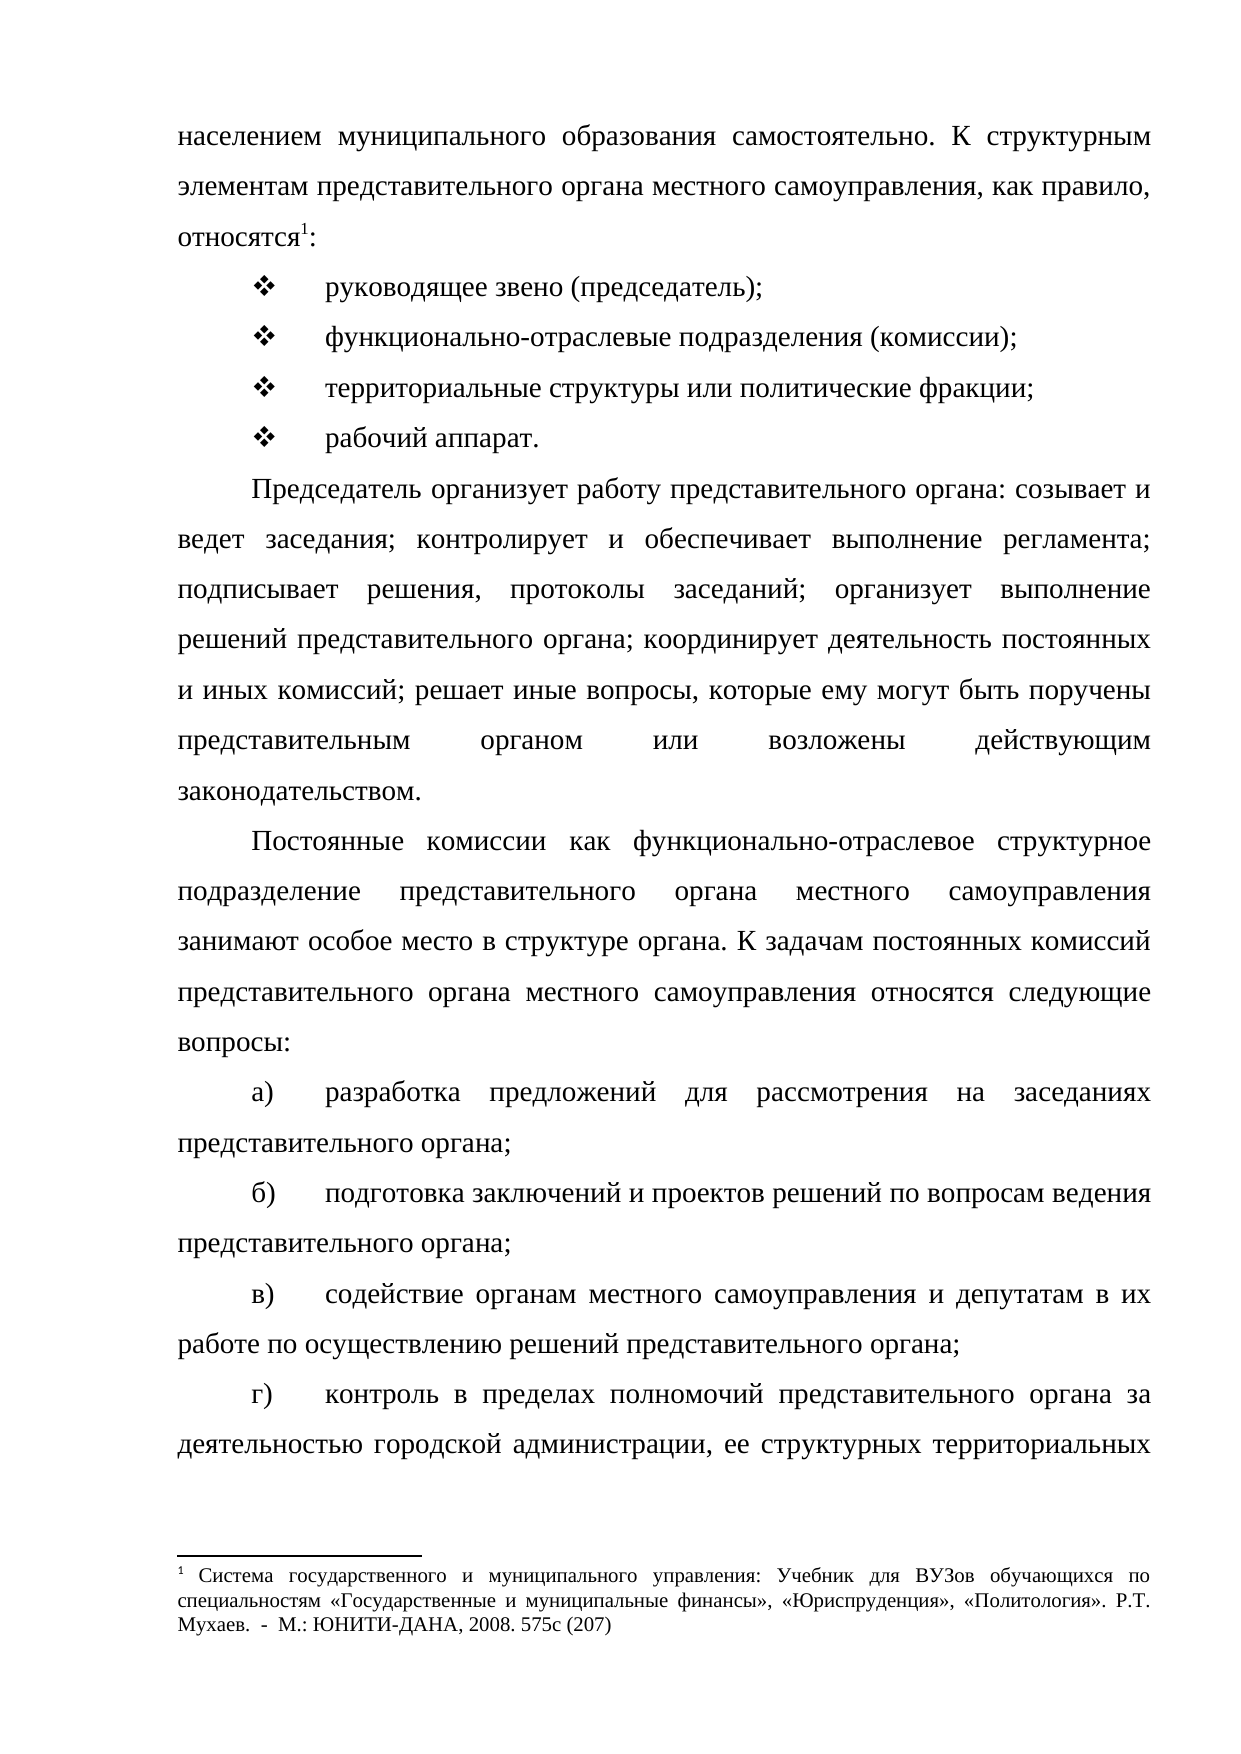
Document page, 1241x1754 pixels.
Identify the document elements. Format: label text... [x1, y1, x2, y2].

text а) разработка предложений для рассмотрения на заседаниях представительного органа; [177, 1074, 1152, 1158]
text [177, 118, 1152, 252]
text б) подготовка заключений и проектов решений по вопросам ведения представительного органа; [177, 1175, 1152, 1259]
text в) содействие органам местного самоуправления и депутатам в их работе по осуществлению решений представительного органа; [177, 1276, 1152, 1359]
list руководящее звено (председатель); [177, 269, 1152, 303]
list территориальные структуры или политические фракции; [177, 370, 1152, 403]
list рабочий аппарат. [177, 420, 1152, 454]
text Председатель организует работу представительного органа: созывает и ведет заседания; контролирует и обеспечивает выполнение регламента; подписывает решения, протоколы заседаний; организует выполнение решений представительного органа; координирует деятельность постоянных и иных комиссий; решает иные вопросы, которые ему могут быть поручены представительным органом или возложены действующим законодательством. [177, 471, 1152, 806]
text Постоянные комиссии как функционально-отраслевое структурное подразделение представительного органа местного самоуправления занимают особое место в структуре органа. К задачам постоянных комиссий представительного органа местного самоуправления относятся следующие вопросы: [177, 823, 1152, 1058]
list функционально-отраслевые подразделения (комиссии); [177, 319, 1152, 353]
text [177, 1376, 1152, 1460]
